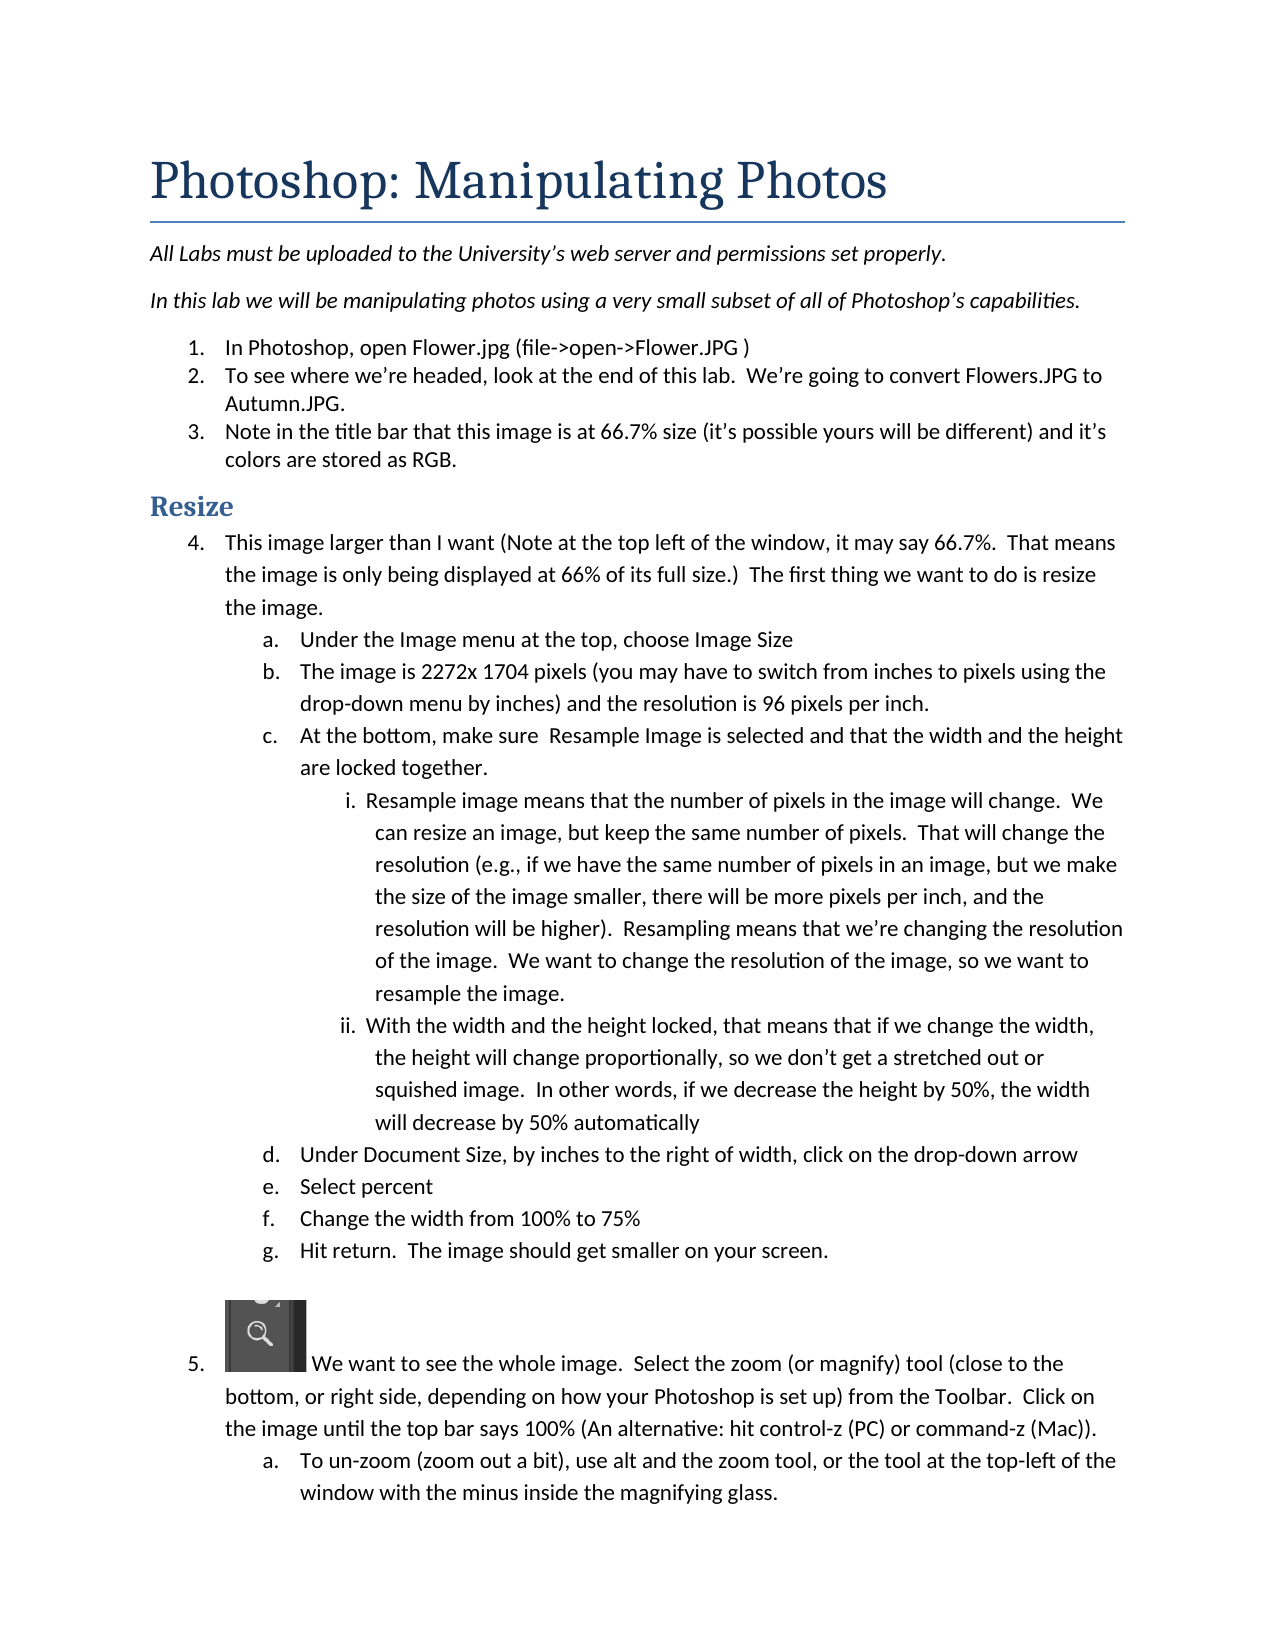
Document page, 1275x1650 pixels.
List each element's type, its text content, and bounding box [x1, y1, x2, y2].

list To see where we’re headed, look at the end of this lab. We’re going to convert Flowers.JPG to Autumn.JPG. [187, 361, 1125, 417]
list The image is 2272x 1704 pixels (you may have to switch from inches to pixels using the drop-down menu by inches) and the resolution is 96 pixels per inch. [262, 657, 1125, 717]
list Select percent [262, 1172, 1125, 1200]
list This image larger than I want (Note at the top left of the window, it may say 66.7%. That means the image is only being displayed at 66% of its full size.) The first thing we want to do is resize the image. [187, 528, 1125, 621]
list At the bottom, make sure Resample Image is selected and that the width and the height are locked together. [262, 721, 1125, 782]
list Hit return. The image should get smaller on your screen. [262, 1236, 1125, 1297]
subtitle Resize [150, 490, 1125, 523]
text In this lab we will be manipulating photos using a very small subset of all of Photoshop’s capabilities. [150, 286, 1125, 314]
picture [225, 1300, 307, 1372]
list Change the width from 100% to 75% [262, 1204, 1125, 1232]
list Under Document Size, by inches to the right of width, click on the drop-down arrow [262, 1140, 1125, 1168]
list With the width and the height locked, that means that if we change the width, the height will change proportionally, so we don’t get a stretched out or squished image. In other words, if we decrease the height by 50%, the width will decrease by 50% automatically [356, 1011, 1125, 1136]
text All Labs must be uploaded to the University’s web server and permissions set properly. [150, 239, 1125, 267]
list We want to see the whole image. Select the zoom (or magnify) tool (close to the bottom, or right side, depending on how your Photoshop is set up) from the Toolbar. Click on the image until the top bar says 100% (An alternative: hit control-z (PC) or command-z (Mac)). [187, 1301, 1125, 1442]
title Photoshop: Manipulating Photos [150, 150, 1125, 221]
list Note in the title bar that this image is at 66.7% size (it’s possible yours will be different) and it’s colors are stored as RGB. [187, 417, 1125, 473]
list Resample image means that the number of pixels in the image will change. We can resize an image, but keep the same number of pixels. That will change the resolution (e.g., if we have the same number of pixels in an image, but we make the size of the image smaller, there will be more pixels per inch, and the resolution will be higher). Resampling means that we’re changing the resolution of the image. We want to change the resolution of the image, so we want to resample the image. [356, 786, 1125, 1007]
list To un-zoom (zoom out a bit), use alt and the zoom tool, or the tool at the top-left of the window with the minus inside the magnifying glass. [262, 1446, 1125, 1506]
list In Photoshop, open Flower.jpg (file->open->Flower.JPG ) [187, 333, 1125, 361]
list Under the Image menu at the top, choose Image Size [262, 625, 1125, 653]
